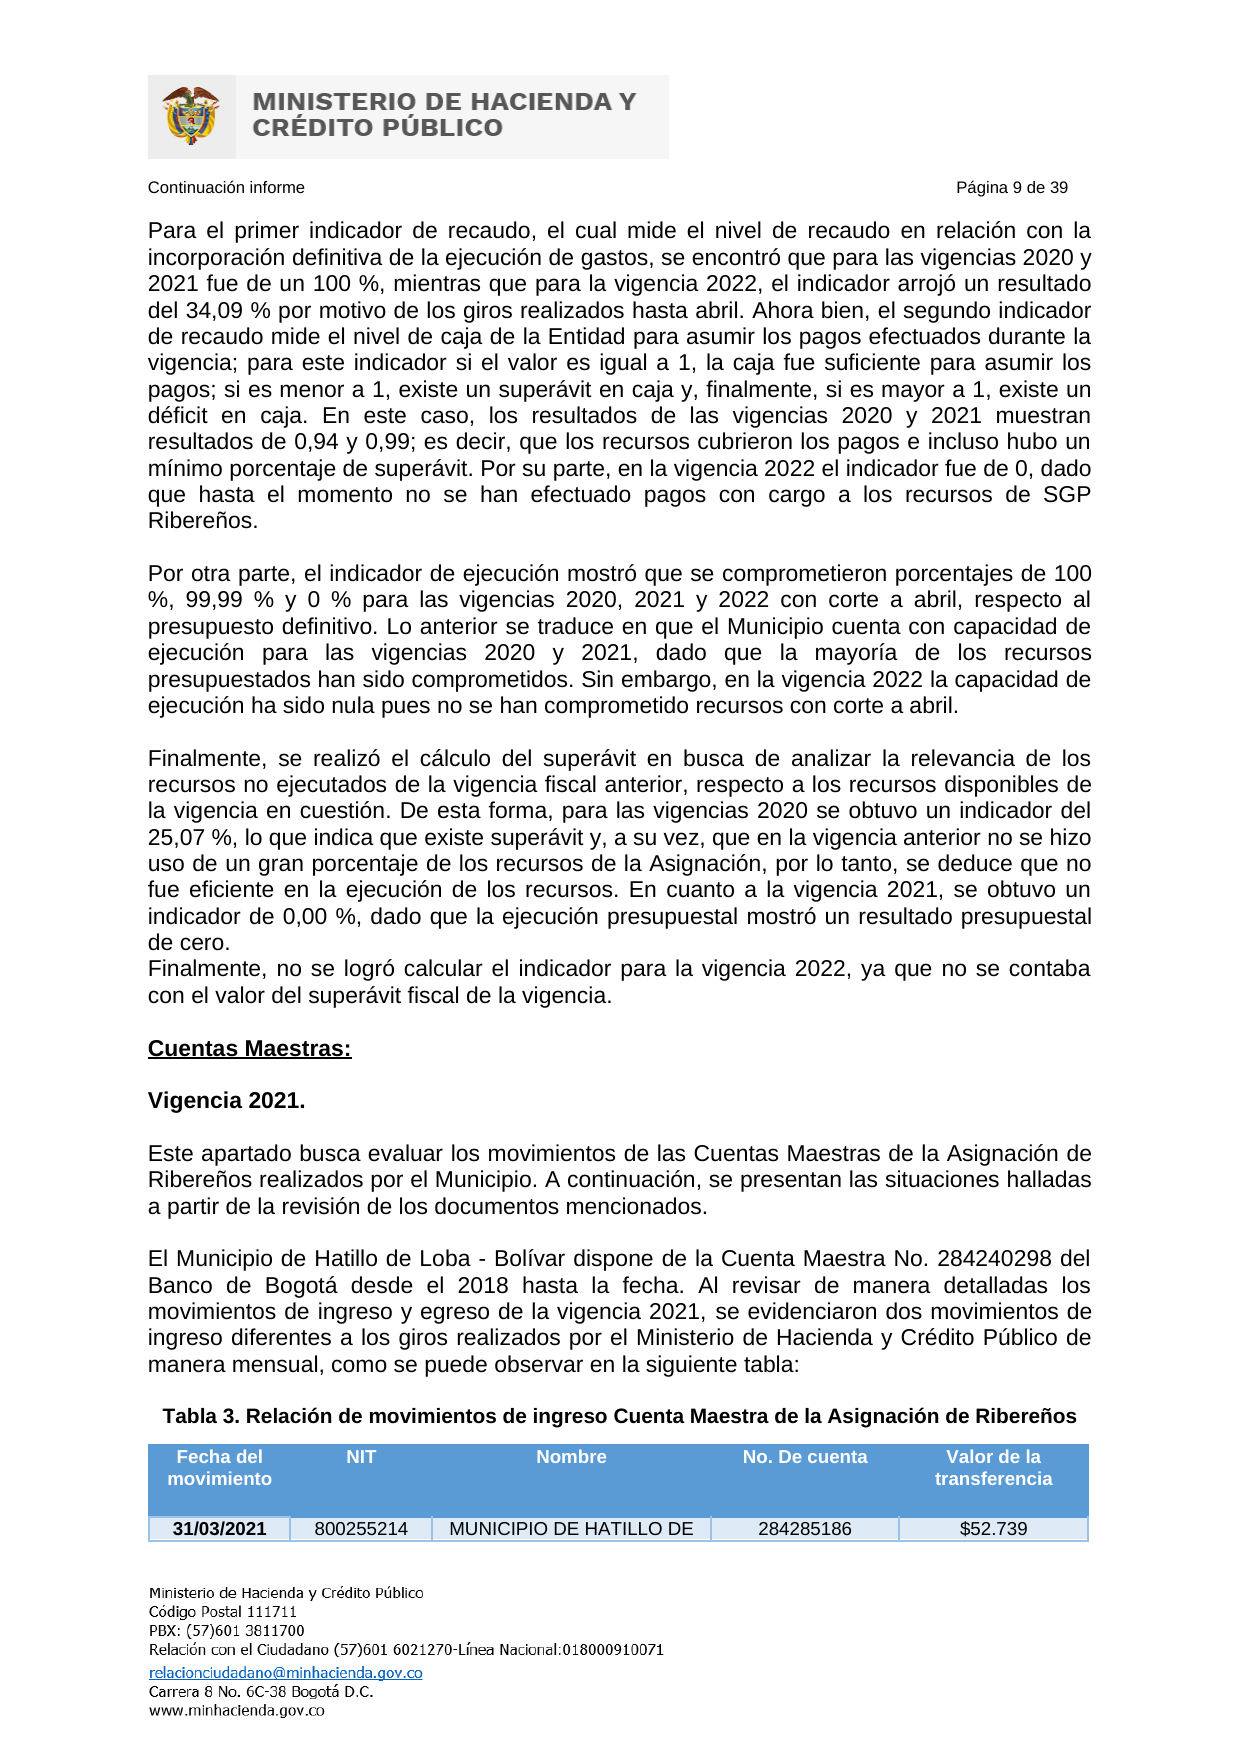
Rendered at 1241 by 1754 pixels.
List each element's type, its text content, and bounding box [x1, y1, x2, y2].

table_cell $52.739 [900, 1518, 1087, 1539]
table_header No. De cuenta [712, 1446, 899, 1516]
picture [147, 75, 670, 159]
text Por otra parte, el indicador de ejecución mostró que se comprometieron porcentajes de 100 %, 99,99 % y 0 % para las vigencias 2020, 2021 y 2022 con corte a abril, respecto al presupuesto definitivo. Lo anterior se traduce en que el Municipio cuenta con capacidad de ejecución para las vigencias 2020 y 2021, dado que la mayoría de los recursos presupuestados han sido comprometidos. Sin embargo, en la vigencia 2022 la capacidad de ejecución ha sido nula pues no se han comprometido recursos con corte a abril. [148, 560, 1092, 718]
table_header NIT [291, 1446, 432, 1516]
table_cell 800255214 [291, 1518, 431, 1539]
table_header Valor de la transferencia [900, 1446, 1087, 1516]
text Finalmente, se realizó el cálculo del superávit en busca de analizar la relevancia de los recursos no ejecutados de la vigencia fiscal anterior, respecto a los recursos disponibles de la vigencia en cuestión. De esta forma, para las vigencias 2020 se obtuvo un indicador del 25,07 %, lo que indica que existe superávit y, a su vez, que en la vigencia anterior no se hizo uso de un gran porcentaje de los recursos de la Asignación, por lo tanto, se deduce que no fue eficiente en la ejecución de los recursos. En cuanto a la vigencia 2021, se obtuvo un indicador de 0,00 %, dado que la ejecución presupuestal mostró un resultado presupuestal de cero. [148, 744, 1092, 955]
table_cell 31/03/2021 [150, 1518, 289, 1539]
table_header Fecha del movimiento [150, 1446, 290, 1516]
picture [147, 1581, 665, 1724]
table_cell MUNICIPIO DE HATILLO DE LOBA B [433, 1518, 710, 1539]
text Cuentas Maestras: [148, 1034, 1092, 1061]
table_cell 284285186 [712, 1518, 898, 1539]
text Finalmente, no se logró calcular el indicador para la vigencia 2022, ya que no se contaba con el valor del superávit fiscal de la vigencia. [148, 955, 1092, 1008]
text Este apartado busca evaluar los movimientos de las Cuentas Maestras de la Asignación de Ribereños realizados por el Municipio. A continuación, se presentan las situaciones halladas a partir de la revisión de los documentos mencionados. [148, 1140, 1092, 1219]
text Tabla 3. Relación de movimientos de ingreso Cuenta Maestra de la Asignación de Ribereños [148, 1403, 1092, 1427]
text Vigencia 2021. [148, 1087, 1092, 1113]
text El Municipio de Hatillo de Loba - Bolívar dispone de la Cuenta Maestra No. 284240298 del Banco de Bogotá desde el 2018 hasta la fecha. Al revisar de manera detalladas los movimientos de ingreso y egreso de la vigencia 2021, se evidenciaron dos movimientos de ingreso diferentes a los giros realizados por el Ministerio de Hacienda y Crédito Público de manera mensual, como se puede observar en la siguiente tabla: [148, 1245, 1092, 1377]
text Para el primer indicador de recaudo, el cual mide el nivel de recaudo en relación con la incorporación definitiva de la ejecución de gastos, se encontró que para las vigencias 2020 y 2021 fue de un 100 %, mientras que para la vigencia 2022, el indicador arrojó un resultado del 34,09 % por motivo de los giros realizados hasta abril. Ahora bien, el segundo indicador de recaudo mide el nivel de caja de la Entidad para asumir los pagos efectuados durante la vigencia; para este indicador si el valor es igual a 1, la caja fue suficiente para asumir los pagos; si es menor a 1, existe un superávit en caja y, finalmente, si es mayor a 1, existe un déficit en caja. En este caso, los resultados de las vigencias 2020 y 2021 muestran resultados de 0,94 y 0,99; es decir, que los recursos cubrieron los pagos e incluso hubo un mínimo porcentaje de superávit. Por su parte, en la vigencia 2022 el indicador fue de 0, dado que hasta el momento no se han efectuado pagos con cargo a los recursos de SGP Ribereños. [148, 217, 1092, 534]
table_header Nombre [433, 1446, 711, 1516]
